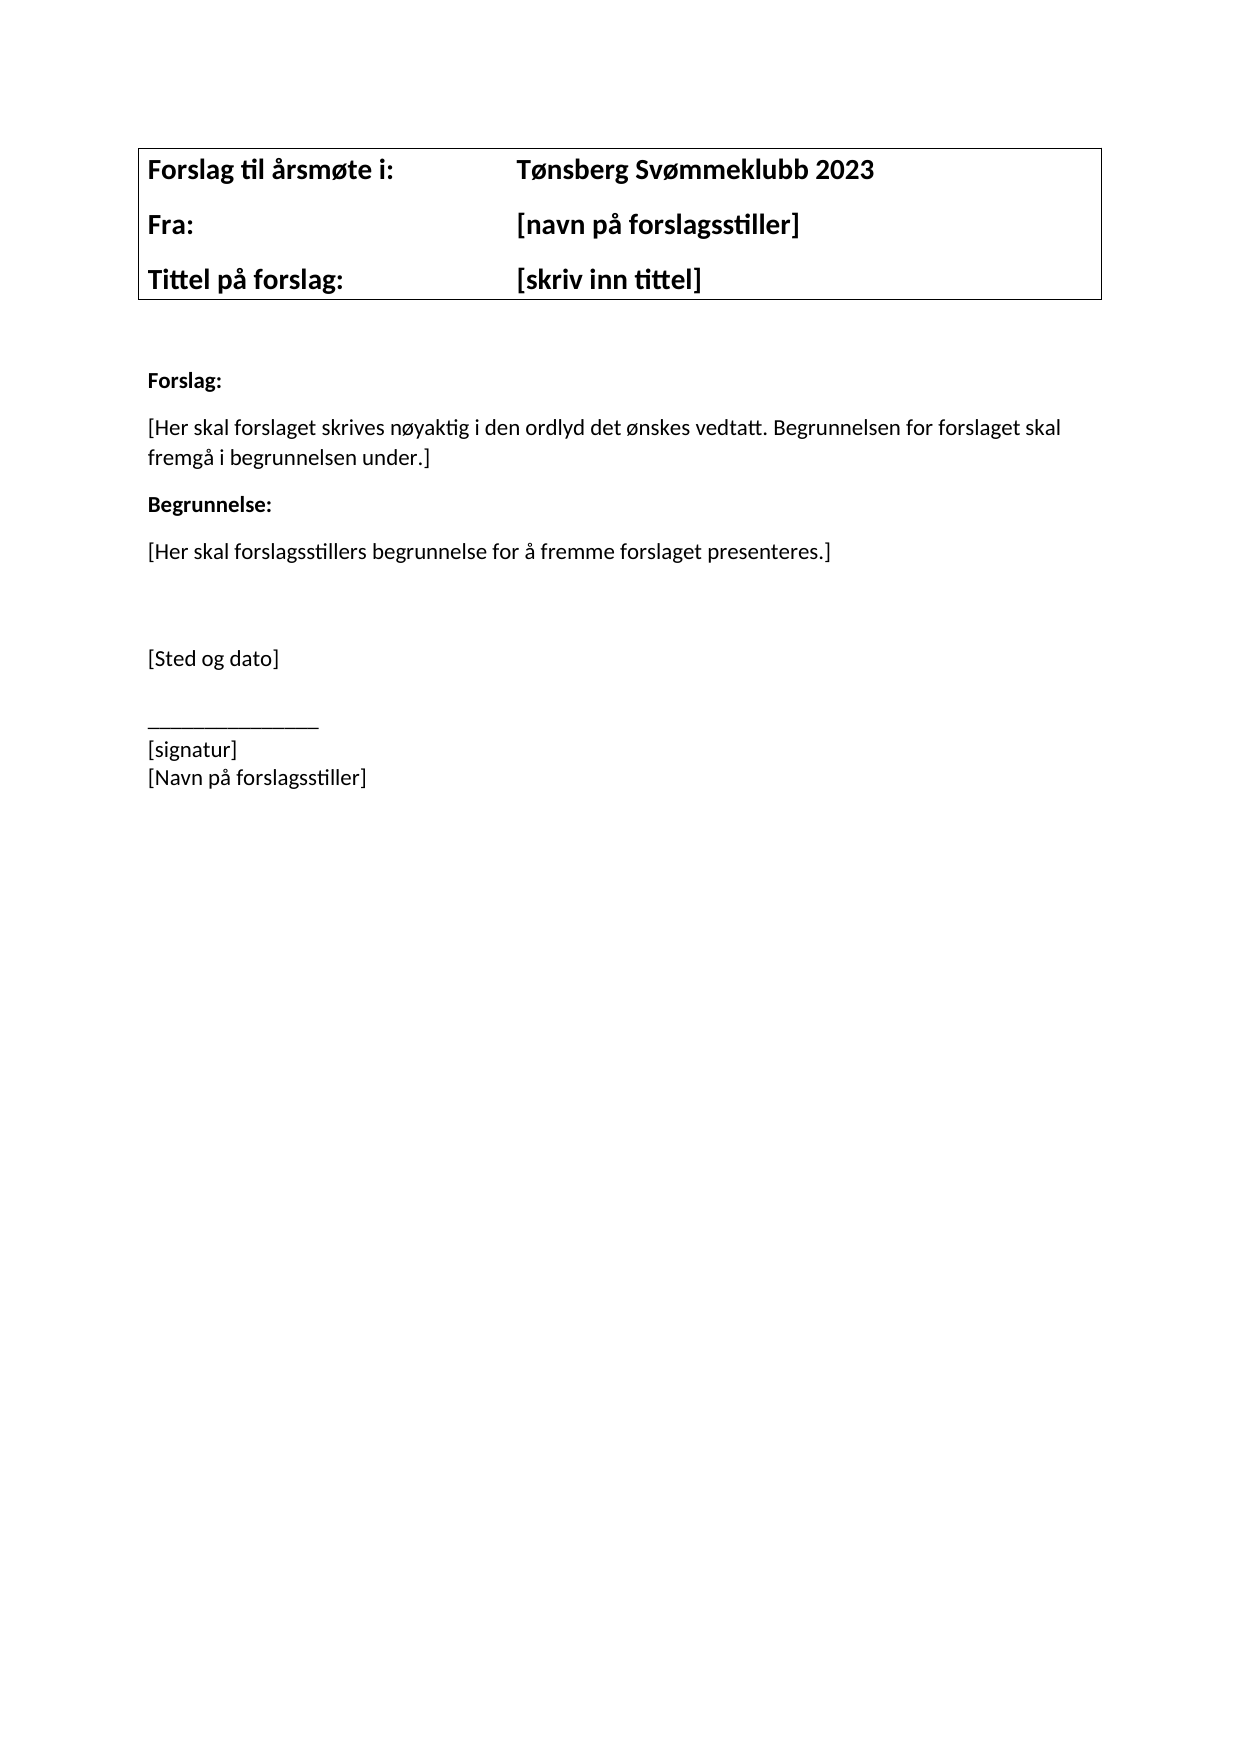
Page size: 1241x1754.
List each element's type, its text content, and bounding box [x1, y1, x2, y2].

text [signatur] [148, 735, 1093, 763]
text [Her skal forslagsstillers begrunnelse for å fremme forslaget presenteres.] [148, 537, 1093, 565]
text Forslag: [148, 366, 1093, 394]
text _______________ [148, 704, 1093, 733]
text Begrunnelse: [148, 490, 1093, 518]
text [Sted og dato] [148, 644, 1093, 672]
text [Her skal forslaget skrives nøyaktig i den ordlyd det ønskes vedtatt. Begrunnelsen for forslaget skal fremgå i begrunnelsen under.] [148, 413, 1093, 471]
text [Navn på forslagsstiller] [148, 763, 1093, 791]
text Fra: [navn på forslagsstiller] [139, 203, 1101, 241]
text Tittel på forslag: [skriv inn tittel] [139, 258, 1101, 299]
text Forslag til årsmøte i: Tønsberg Svømmeklubb 2023 [139, 149, 1101, 186]
